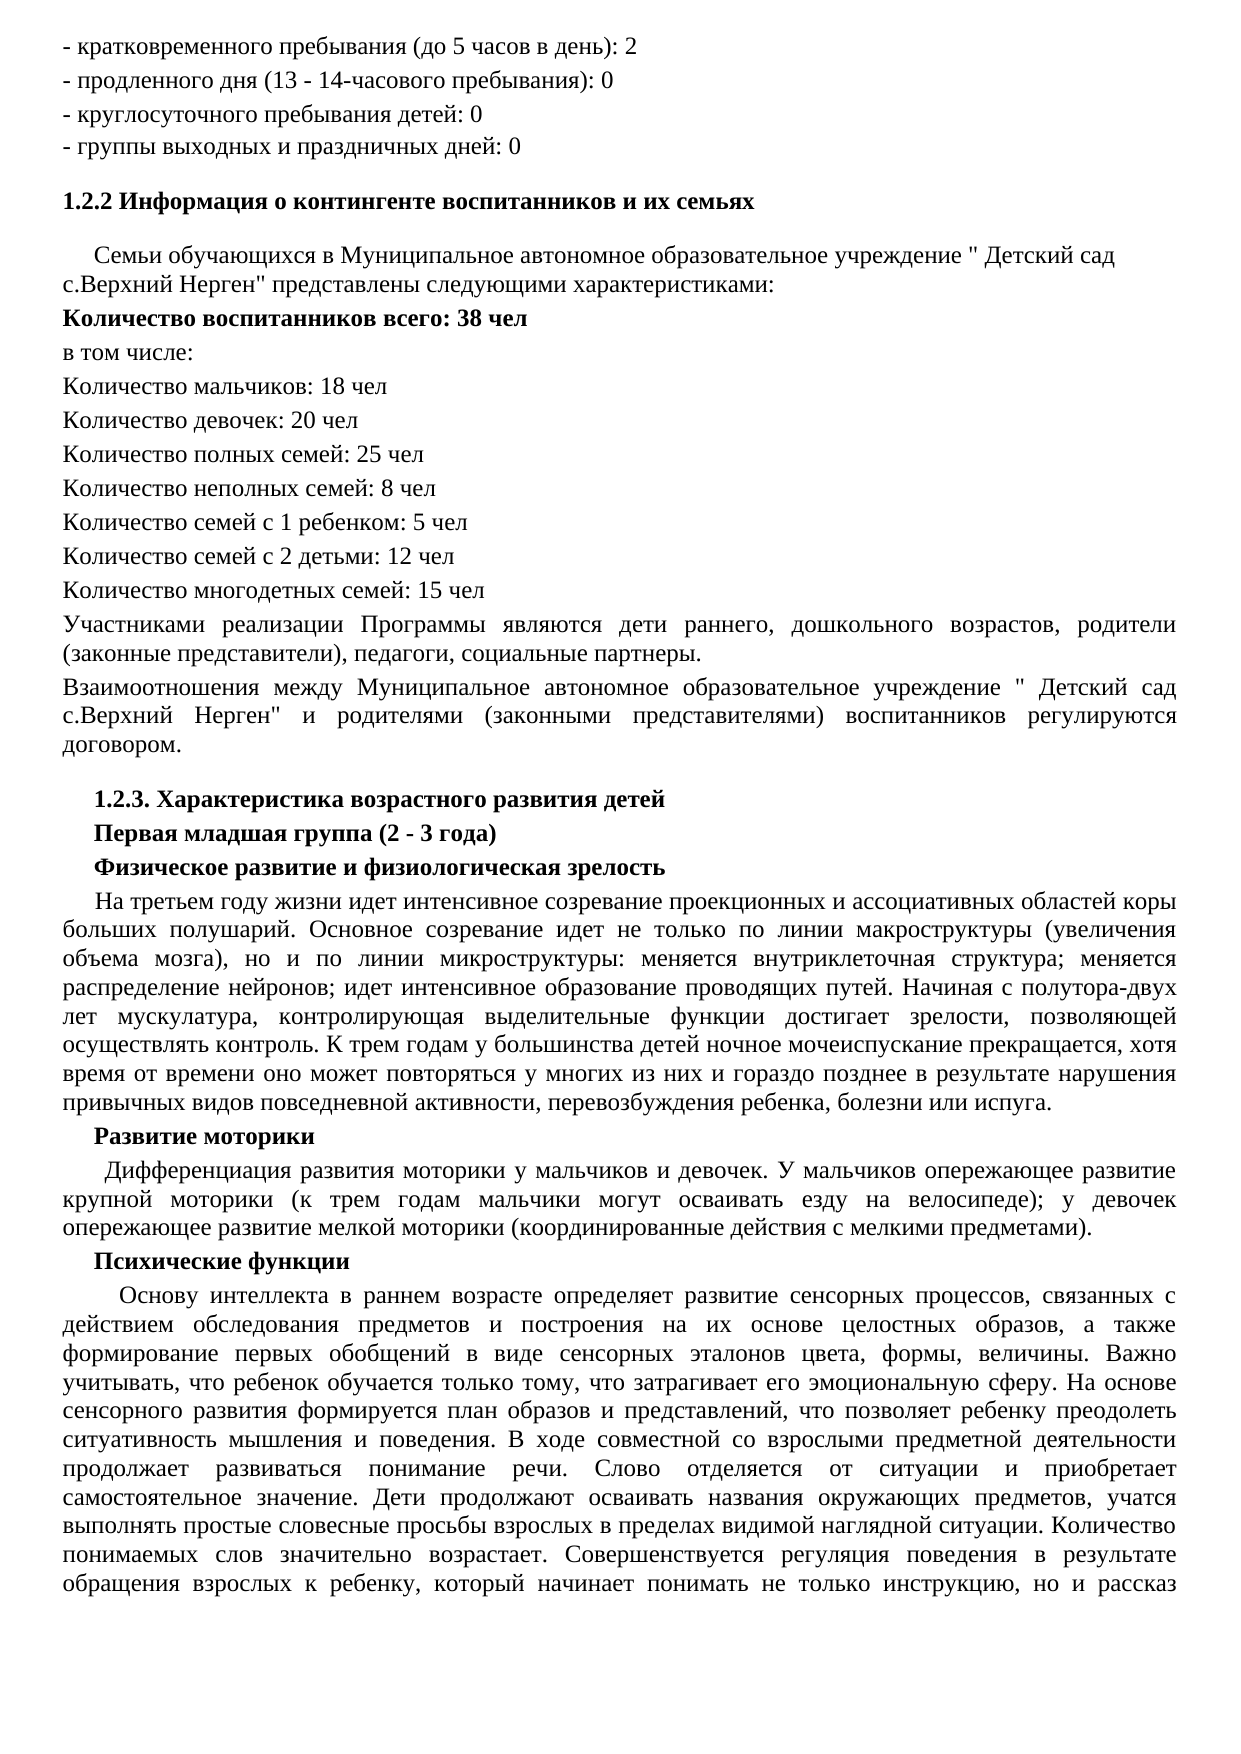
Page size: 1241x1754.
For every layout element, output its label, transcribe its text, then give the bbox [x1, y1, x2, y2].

text 1.2.3. Характеристика возрастного развития детей [62, 784, 1178, 813]
text Психические функции [62, 1246, 1178, 1275]
text - группы выходных и праздничных дней: 0 [62, 131, 1178, 160]
text Развитие моторики [62, 1121, 1178, 1150]
text Количество девочек: 20 чел [62, 405, 1178, 434]
text Количество семей с 1 ребенком: 5 чел [62, 507, 1178, 536]
text Первая младшая группа (2 - 3 года) [62, 818, 1178, 847]
text Количество мальчиков: 18 чел [62, 371, 1178, 400]
text Семьи обучающихся в Муниципальное автономное образовательное учреждение " Детский сад с.Верхний Нерген" представлены следующими характеристиками: [62, 241, 1178, 298]
text Участниками реализации Программы являются дети раннего, дошкольного возрастов, родители (законные представители), педагоги, социальные партнеры. [62, 609, 1178, 666]
text Количество семей с 2 детьми: 12 чел [62, 541, 1178, 570]
text в том числе: [62, 337, 1178, 366]
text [62, 1280, 1178, 1597]
text Физическое развитие и физиологическая зрелость [62, 852, 1178, 881]
text Количество воспитанников всего: 38 чел [62, 303, 1178, 332]
text На третьем году жизни идет интенсивное созревание проекционных и ассоциативных областей коры больших полушарий. Основное созревание идет не только по линии макроструктуры (увеличения объема мозга), но и по линии микроструктуры: меняется внутриклеточная структура; меняется распределение нейронов; идет интенсивное образование проводящих путей. Начиная с полутора-двух лет мускулатура, контролирующая выделительные функции достигает зрелости, позволяющей осуществлять контроль. К трем годам у большинства детей ночное мочеиспускание прекращается, хотя время от времени оно может повторяться у многих из них и гораздо позднее в результате нарушения привычных видов повседневной активности, перевозбуждения ребенка, болезни или испуга. [62, 886, 1178, 1116]
text Количество полных семей: 25 чел [62, 439, 1178, 468]
text - кратковременного пребывания (до 5 часов в день): 2 [62, 31, 1178, 60]
text - круглосуточного пребывания детей: 0 [62, 99, 1178, 128]
text Взаимоотношения между Муниципальное автономное образовательное учреждение " Детский сад с.Верхний Нерген" и родителями (законными представителями) воспитанников регулируются договором. [62, 672, 1178, 758]
text - продленного дня (13 - 14-часового пребывания): 0 [62, 65, 1178, 94]
text 1.2.2 Информация о контингенте воспитанников и их семьях [62, 186, 1178, 214]
text Дифференциация развития моторики у мальчиков и девочек. У мальчиков опережающее развитие крупной моторики (к трем годам мальчики могут осваивать езду на велосипеде); у девочек опережающее развитие мелкой моторики (координированные действия с мелкими предметами). [62, 1155, 1178, 1241]
text Количество многодетных семей: 15 чел [62, 575, 1178, 604]
text Количество неполных семей: 8 чел [62, 473, 1178, 502]
